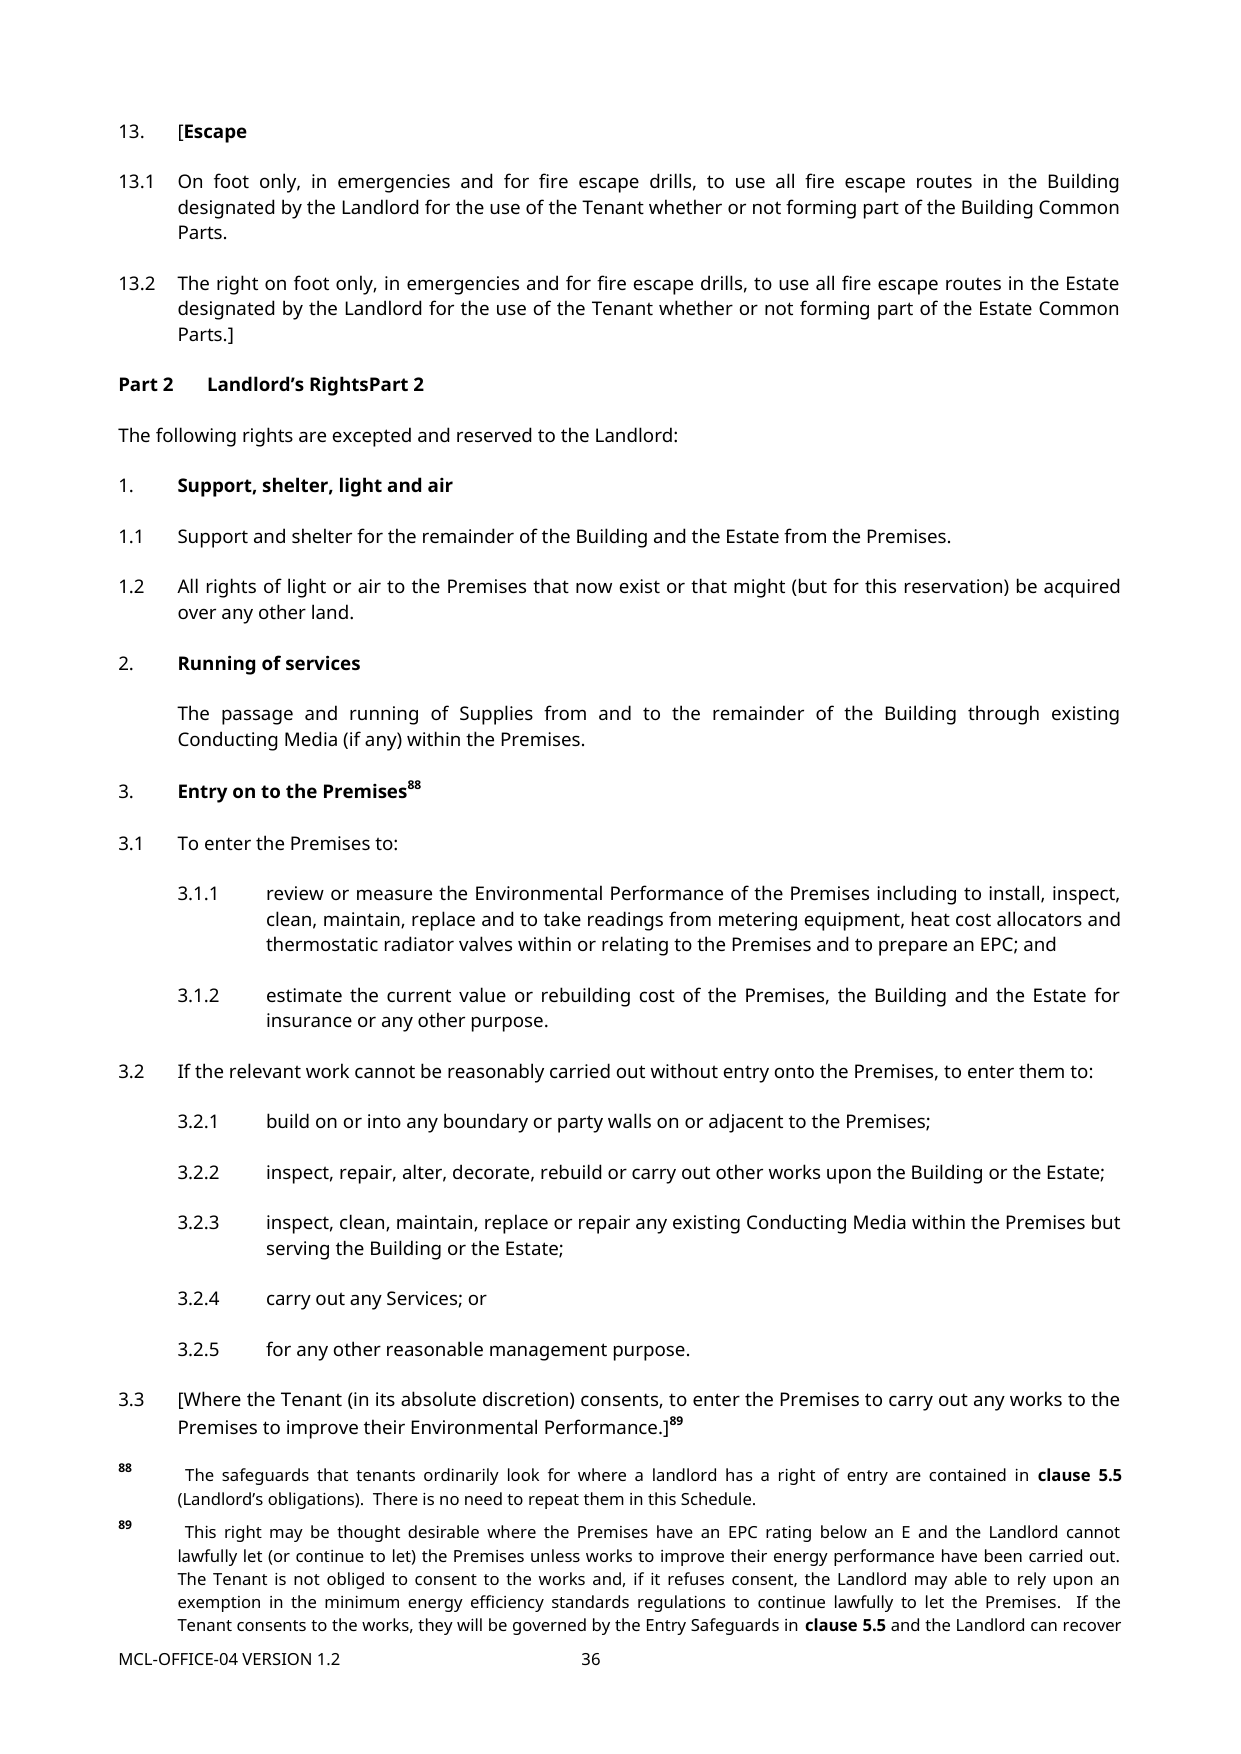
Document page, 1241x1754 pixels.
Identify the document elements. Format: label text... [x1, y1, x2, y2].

text The passage and running of Supplies from and to the remainder of the Building through existing Conducting Media (if any) within the Premises. [177, 700, 1122, 751]
text [Escape [118, 118, 1122, 144]
text build on or into any boundary or party walls on or adjacent to the Premises; [177, 1108, 1122, 1134]
text for any other reasonable management purpose. [177, 1336, 1122, 1362]
list Support, shelter, light and air [118, 473, 1122, 498]
text inspect, clean, maintain, replace or repair any existing Conducting Media within the Premises but serving the Building or the Estate; [177, 1209, 1122, 1261]
text The following rights are excepted and reserved to the Landlord: [118, 422, 1122, 448]
text estimate the current value or rebuilding cost of the Premises, the Building and the Estate for insurance or any other purpose. [177, 982, 1122, 1033]
text On foot only, in emergencies and for fire escape drills, to use all fire escape routes in the Building designated by the Landlord for the use of the Tenant whether or not forming part of the Building Common Parts. [118, 169, 1122, 245]
text Running of services [118, 650, 1122, 675]
text inspect, repair, alter, decorate, rebuild or carry out other works upon the Building or the Estate; [177, 1159, 1122, 1184]
text review or measure the Environmental Performance of the Premises including to install, inspect, clean, maintain, replace and to take readings from metering equipment, heat cost allocators and thermostatic radiator valves within or relating to the Premises and to prepare an EPC; and [177, 880, 1122, 957]
text carry out any Services; or [177, 1286, 1122, 1311]
text [Where the Tenant (in its absolute discretion) consents, to enter the Premises to carry out any works to the Premises to improve their Environmental Performance.] [118, 1387, 1122, 1441]
text Support and shelter for the remainder of the Building and the Estate from the Premises. [118, 523, 1122, 549]
text All rights of light or air to the Premises that now exist or that might (but for this reservation) be acquired over any other land. [118, 574, 1122, 625]
text If the relevant work cannot be reasonably carried out without entry onto the Premises, to enter them to: [118, 1058, 1122, 1083]
text To enter the Premises to: [118, 830, 1122, 855]
text The right on foot only, in emergencies and for fire escape drills, to use all fire escape routes in the Estate designated by the Landlord for the use of the Tenant whether or not forming part of the Estate Common Parts.] [118, 270, 1122, 347]
text Entry on to the Premises [118, 776, 1122, 805]
